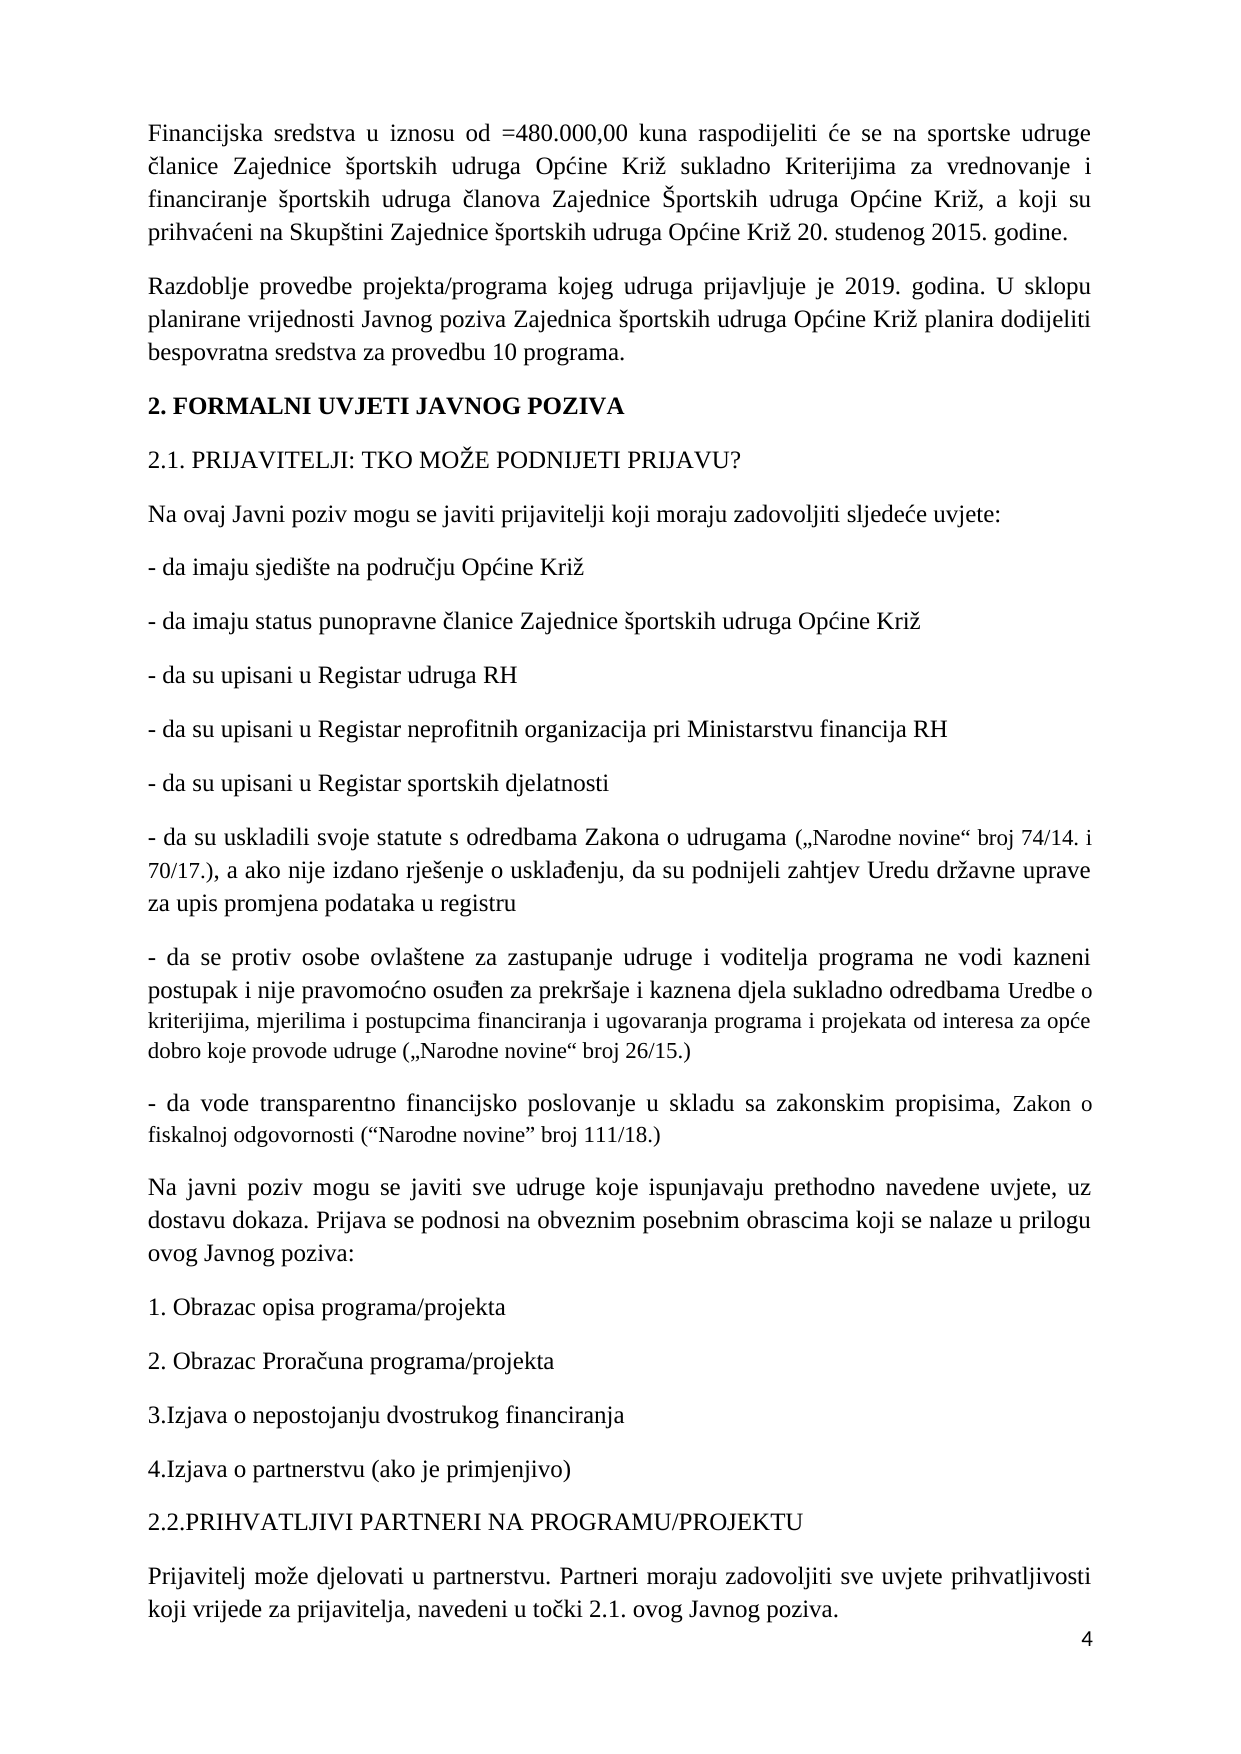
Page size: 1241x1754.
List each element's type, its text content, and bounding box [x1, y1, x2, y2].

text Razdoblje provedbe projekta/programa kojeg udruga prijavljuje je 2019. godina. U sklopu planirane vrijednosti Javnog poziva Zajednica športskih udruga Općine Križ planira dodijeliti bespovratna sredstva za provedbu 10 programa. [148, 271, 1092, 366]
text - da vode transparentno financijsko poslovanje u skladu sa zakonskim propisima, Zakon o fiskalnoj odgovornosti (“Narodne novine” broj 111/18.) [148, 1088, 1092, 1147]
text 1. Obrazac opisa programa/projekta [148, 1292, 1092, 1321]
text Prijavitelj može djelovati u partnerstvu. Partneri moraju zadovoljiti sve uvjete prihvatljivosti koji vrijede za prijavitelja, navedeni u točki 2.1. ovog Javnog poziva. [148, 1561, 1092, 1623]
text 2.1. PRIJAVITELJI: TKO MOŽE PODNIJETI PRIJAVU? [148, 445, 1092, 473]
text 2. Obrazac Proračuna programa/projekta [148, 1346, 1092, 1375]
text - da su upisani u Registar neprofitnih organizacija pri Ministarstvu financija RH [148, 714, 1092, 743]
text - da su uskladili svoje statute s odredbama Zakona o udrugama („Narodne novine“ broj 74/14. i 70/17.), a ako nije izdano rješenje o usklađenju, da su podnijeli zahtjev Uredu državne uprave za upis promjena podataka u registru [148, 822, 1092, 917]
text 2.2.PRIHVATLJIVI PARTNERI NA PROGRAMU/PROJEKTU [148, 1507, 1092, 1536]
text 4.Izjava o partnerstvu (ako je primjenjivo) [148, 1454, 1092, 1482]
text - da su upisani u Registar sportskih djelatnosti [148, 768, 1092, 797]
text 3.Izjava o nepostojanju dvostrukog financiranja [148, 1400, 1092, 1428]
text 2. FORMALNI UVJETI JAVNOG POZIVA [148, 391, 1092, 420]
text - da su upisani u Registar udruga RH [148, 660, 1092, 689]
text Na javni poziv mogu se javiti sve udruge koje ispunjavaju prethodno navedene uvjete, uz dostavu dokaza. Prijava se podnosi na obveznim posebnim obrascima koji se nalaze u prilogu ovog Javnog poziva: [148, 1172, 1092, 1267]
text - da imaju sjedište na području Općine Križ [148, 552, 1092, 581]
text - da se protiv osobe ovlaštene za zastupanje udruge i voditelja programa ne vodi kazneni postupak i nije pravomoćno osuđen za prekršaje i kaznena djela sukladno odredbama Uredbe o kriterijima, mjerilima i postupcima financiranja i ugovaranja programa i projekata od interesa za opće dobro koje provode udruge („Narodne novine“ broj 26/15.) [148, 942, 1092, 1064]
text Na ovaj Javni poziv mogu se javiti prijavitelji koji moraju zadovoljiti sljedeće uvjete: [148, 499, 1092, 527]
text - da imaju status punopravne članice Zajednice športskih udruga Općine Križ [148, 606, 1092, 635]
text Financijska sredstva u iznosu od =480.000,00 kuna raspodijeliti će se na sportske udruge članice Zajednice športskih udruga Općine Križ sukladno Kriterijima za vrednovanje i financiranje športskih udruga članova Zajednice Športskih udruga Općine Križ, a koji su prihvaćeni na Skupštini Zajednice športskih udruga Općine Križ 20. studenog 2015. godine. [148, 118, 1092, 246]
